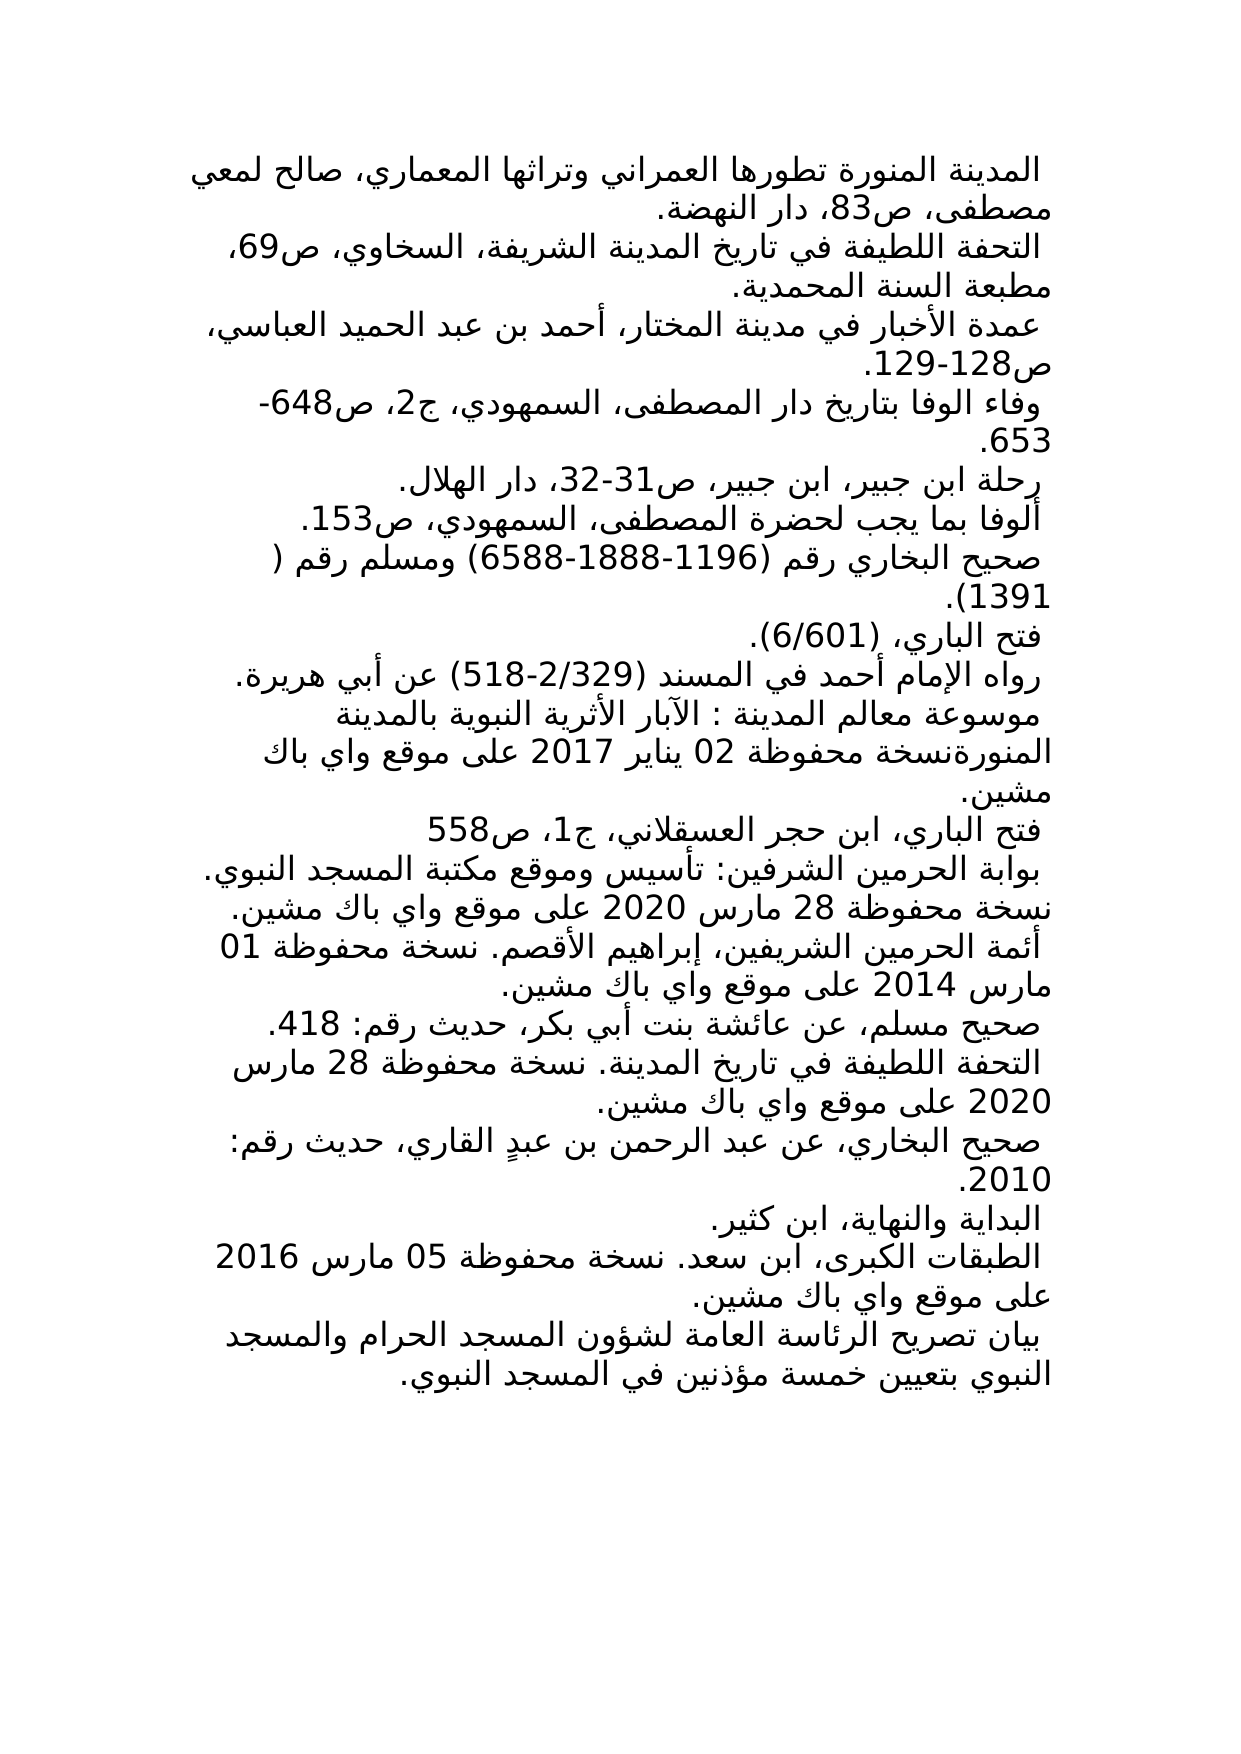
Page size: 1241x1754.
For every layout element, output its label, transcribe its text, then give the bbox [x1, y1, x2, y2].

text موسوعة معالم المدينة : الآبار الأثرية النبوية بالمدينة المنورةنسخة محفوظة 02 يناير 2017 على موقع واي باك مشين. [187, 694, 1053, 811]
text بوابة الحرمين الشرفين: تأسيس وموقع مكتبة المسجد النبوي. نسخة محفوظة 28 مارس 2020 على موقع واي باك مشين. [187, 849, 1053, 927]
text المدينة المنورة تطورها العمراني وتراثها المعماري، صالح لمعي مصطفى، ص83، دار النهضة. [187, 150, 1053, 228]
text التحفة اللطيفة في تاريخ المدينة. نسخة محفوظة 28 مارس 2020 على موقع واي باك مشين. [187, 1044, 1053, 1121]
text بيان تصريح الرئاسة العامة لشؤون المسجد الحرام والمسجد النبوي بتعيين خمسة مؤذنين في المسجد النبوي. [187, 1316, 1053, 1393]
text رحلة ابن جبير، ابن جبير، ص31-32، دار الهلال. [187, 461, 1053, 500]
text وفاء الوفا بتاريخ دار المصطفى، السمهودي، ج2، ص648-653. [187, 383, 1053, 461]
text البداية والنهاية، ابن كثير. [187, 1199, 1053, 1238]
text فتح الباري، (6/601). [187, 616, 1053, 655]
text صحيح البخاري رقم (1196-1888-6588) ومسلم رقم (1391). [187, 538, 1053, 616]
text رواه الإمام أحمد في المسند (2/329-518) عن أبي هريرة. [187, 655, 1053, 694]
text عمدة الأخبار في مدينة المختار، أحمد بن عبد الحميد العباسي، ص128-129. [187, 305, 1053, 383]
text صحيح مسلم، عن عائشة بنت أبي بكر، حديث رقم: 418. [187, 1005, 1053, 1044]
text الطبقات الكبرى، ابن سعد. نسخة محفوظة 05 مارس 2016 على موقع واي باك مشين. [187, 1238, 1053, 1316]
text ألوفا بما يجب لحضرة المصطفى، السمهودي، ص153. [187, 500, 1053, 538]
text التحفة اللطيفة في تاريخ المدينة الشريفة، السخاوي، ص69، مطبعة السنة المحمدية. [187, 228, 1053, 305]
text أئمة الحرمين الشريفين، إبراهيم الأقصم. نسخة محفوظة 01 مارس 2014 على موقع واي باك مشين. [187, 927, 1053, 1005]
text فتح الباري، ابن حجر العسقلاني، ج1، ص558 [187, 811, 1053, 849]
text صحيح البخاري، عن عبد الرحمن بن عبدٍ القاري، حديث رقم: 2010. [187, 1121, 1053, 1199]
